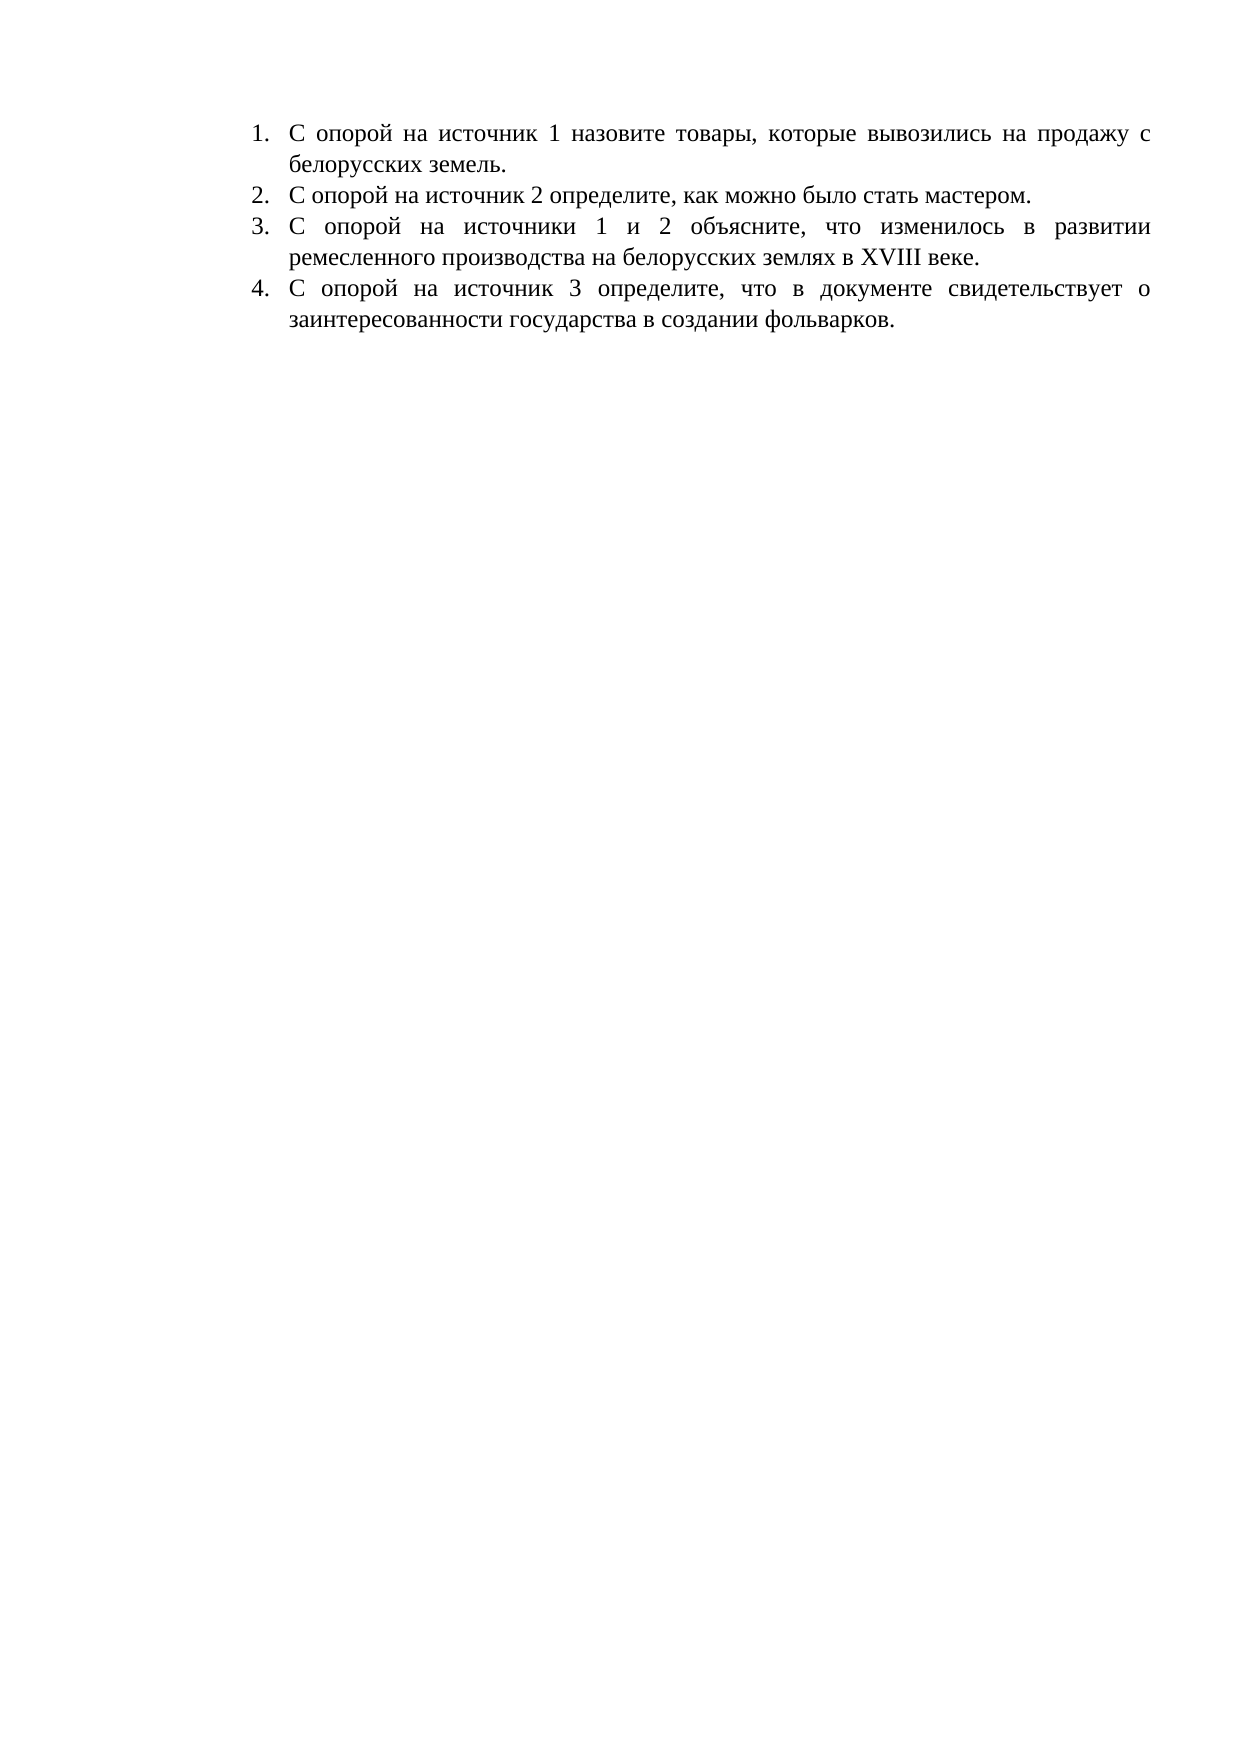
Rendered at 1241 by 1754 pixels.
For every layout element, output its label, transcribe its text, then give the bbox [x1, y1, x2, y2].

list С опорой на источник 1 назовите товары, которые вывозились на продажу с белорусских земель. [251, 118, 1152, 178]
list С опорой на источник 2 определите, как можно было стать мастером. [251, 180, 1152, 209]
list С опорой на источники 1 и 2 объясните, что изменилось в развитии ремесленного производства на белорусских землях в XVIII веке. [251, 211, 1152, 271]
list С опорой на источник 3 определите, что в документе свидетельствует о заинтересованности государства в создании фольварков. [251, 273, 1152, 333]
